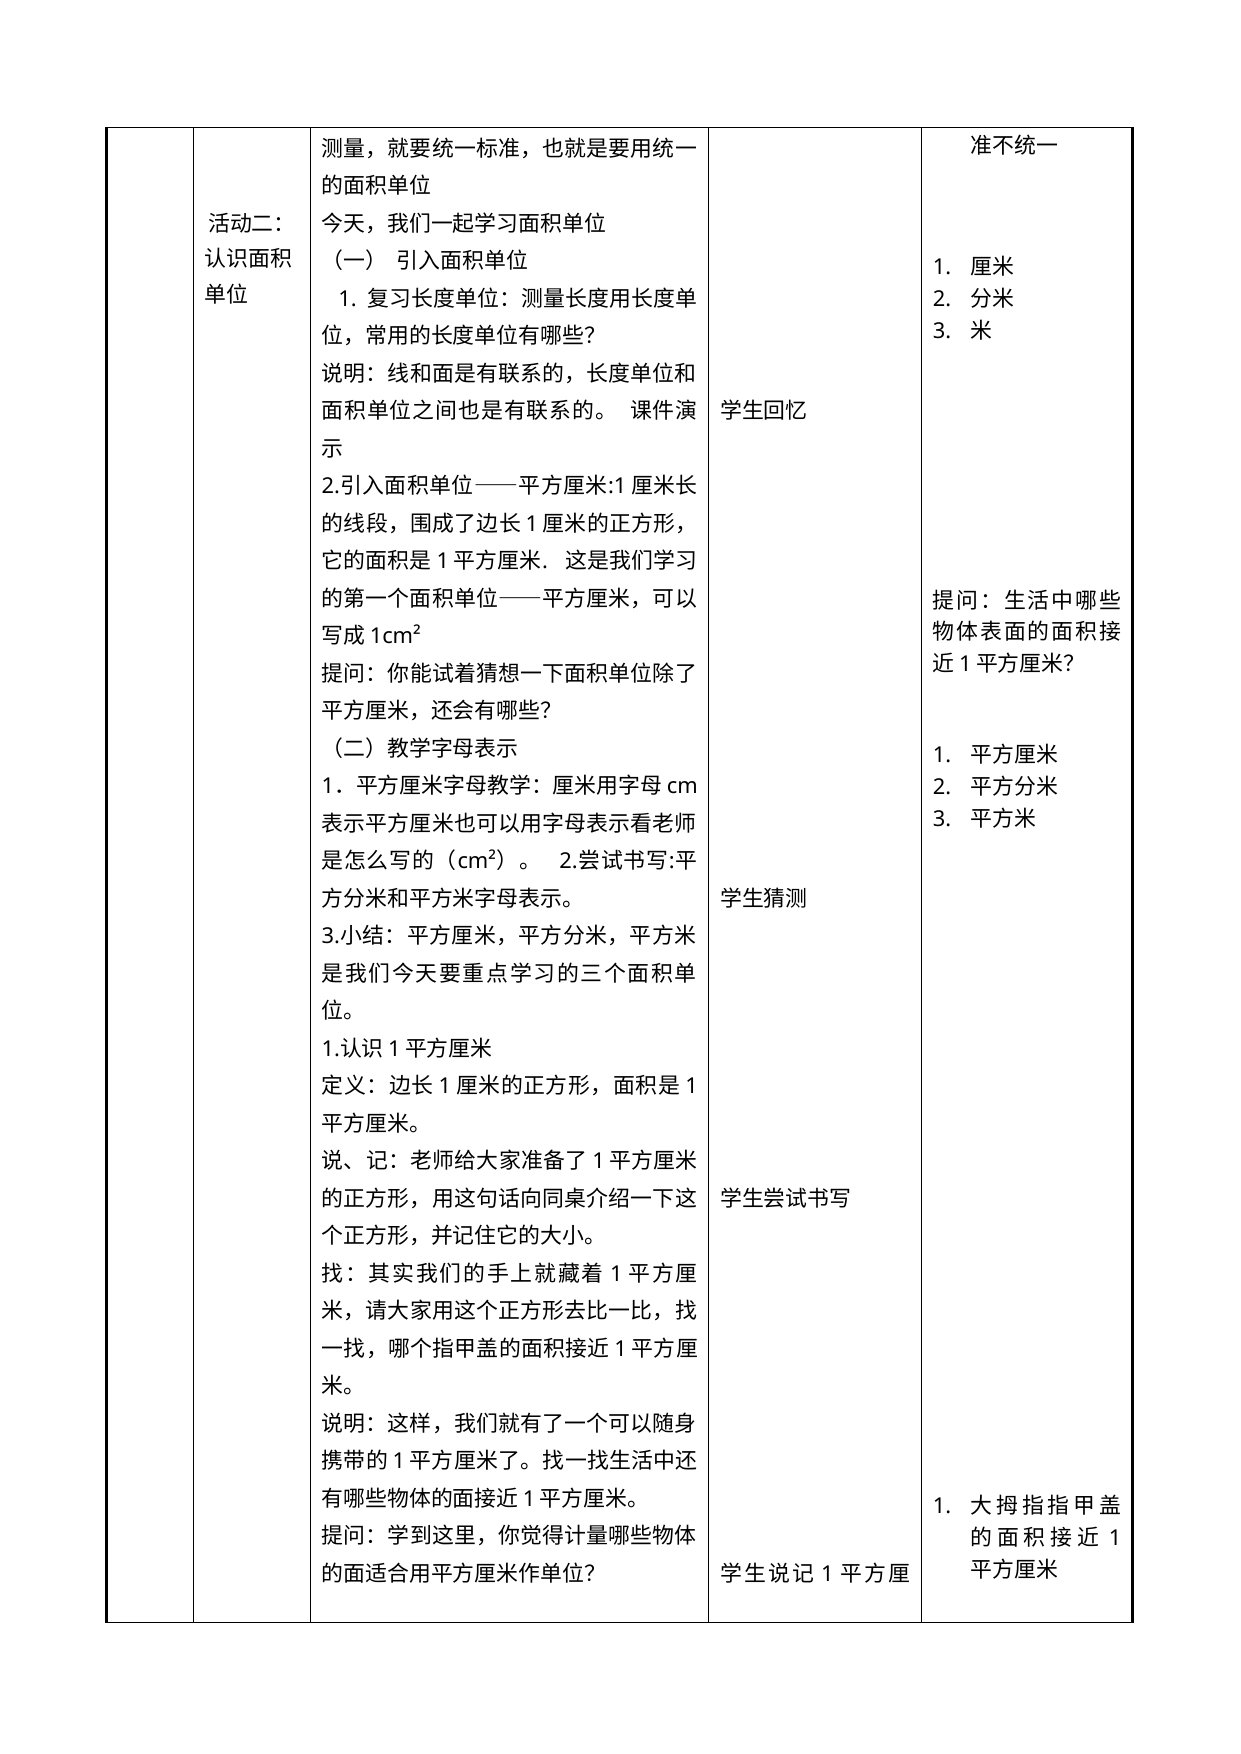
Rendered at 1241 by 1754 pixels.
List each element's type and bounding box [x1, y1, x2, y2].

table_cell [108, 128, 193, 1622]
table_cell [922, 128, 1131, 1622]
table_cell [194, 128, 310, 1622]
table_cell [311, 128, 708, 1622]
table_cell [709, 128, 921, 1622]
